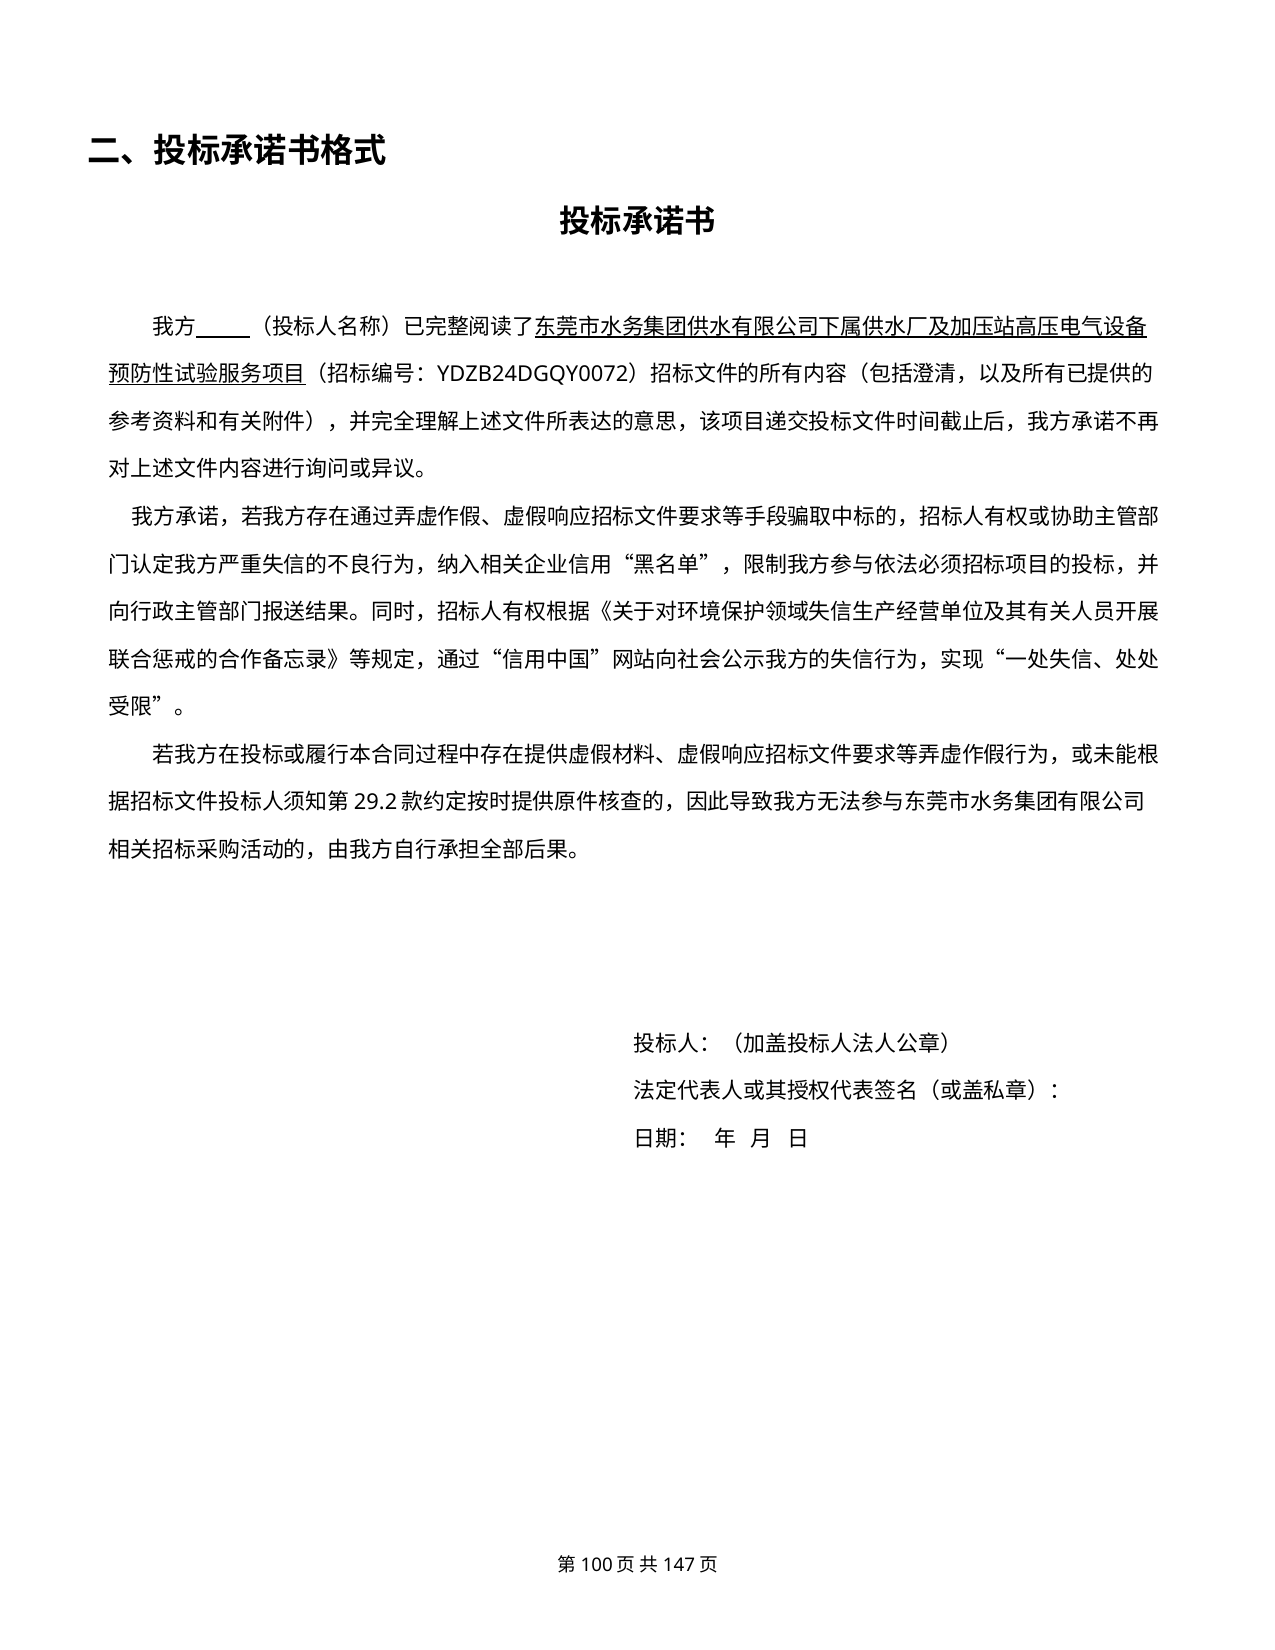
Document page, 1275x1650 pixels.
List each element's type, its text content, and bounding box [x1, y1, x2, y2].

text 投标人：（加盖投标人法人公章） [109, 1026, 1166, 1058]
text 法定代表人或其授权代表签名（或盖私章）： [109, 1073, 1166, 1105]
text 若我方在投标或履行本合同过程中存在提供虚假材料、虚假响应招标文件要求等弄虚作假行为，或未能根据招标文件投标人须知第29.2款约定按时提供原件核查的，因此导致我方无法参与东莞市水务集团有限公司相关招标采购活动的，由我方自行承担全部后果。 [109, 737, 1166, 863]
text 日期： 年 月 日 [109, 1121, 1166, 1153]
text 二、投标承诺书格式 [87, 124, 1166, 172]
text 我方 （投标人名称）已完整阅读了东莞市水务集团供水有限公司下属供水厂及加压站高压电气设备预防性试验服务项目（招标编号：YDZB24DGQY0072）招标文件的所有内容（包括澄清，以及所有已提供的参考资料和有关附件），并完全理解上述文件所表达的意思，该项目递交投标文件时间截止后，我方承诺不再对上述文件内容进行询问或异议。 我方承诺，若我方存在通过弄虚作假、虚假响应招标文件要求等手段骗取中标的，招标人有权或协助主管部门认定我方严重失信的不良行为，纳入相关企业信用“黑名单”，限制我方参与依法必须招标项目的投标，并向行政主管部门报送结果。同时，招标人有权根据《关于对环境保护领域失信生产经营单位及其有关人员开展联合惩戒的合作备忘录》等规定，通过“信用中国”网站向社会公示我方的失信行为，实现“一处失信、处处受限”。 [109, 309, 1166, 721]
text 投标承诺书 [109, 196, 1166, 242]
